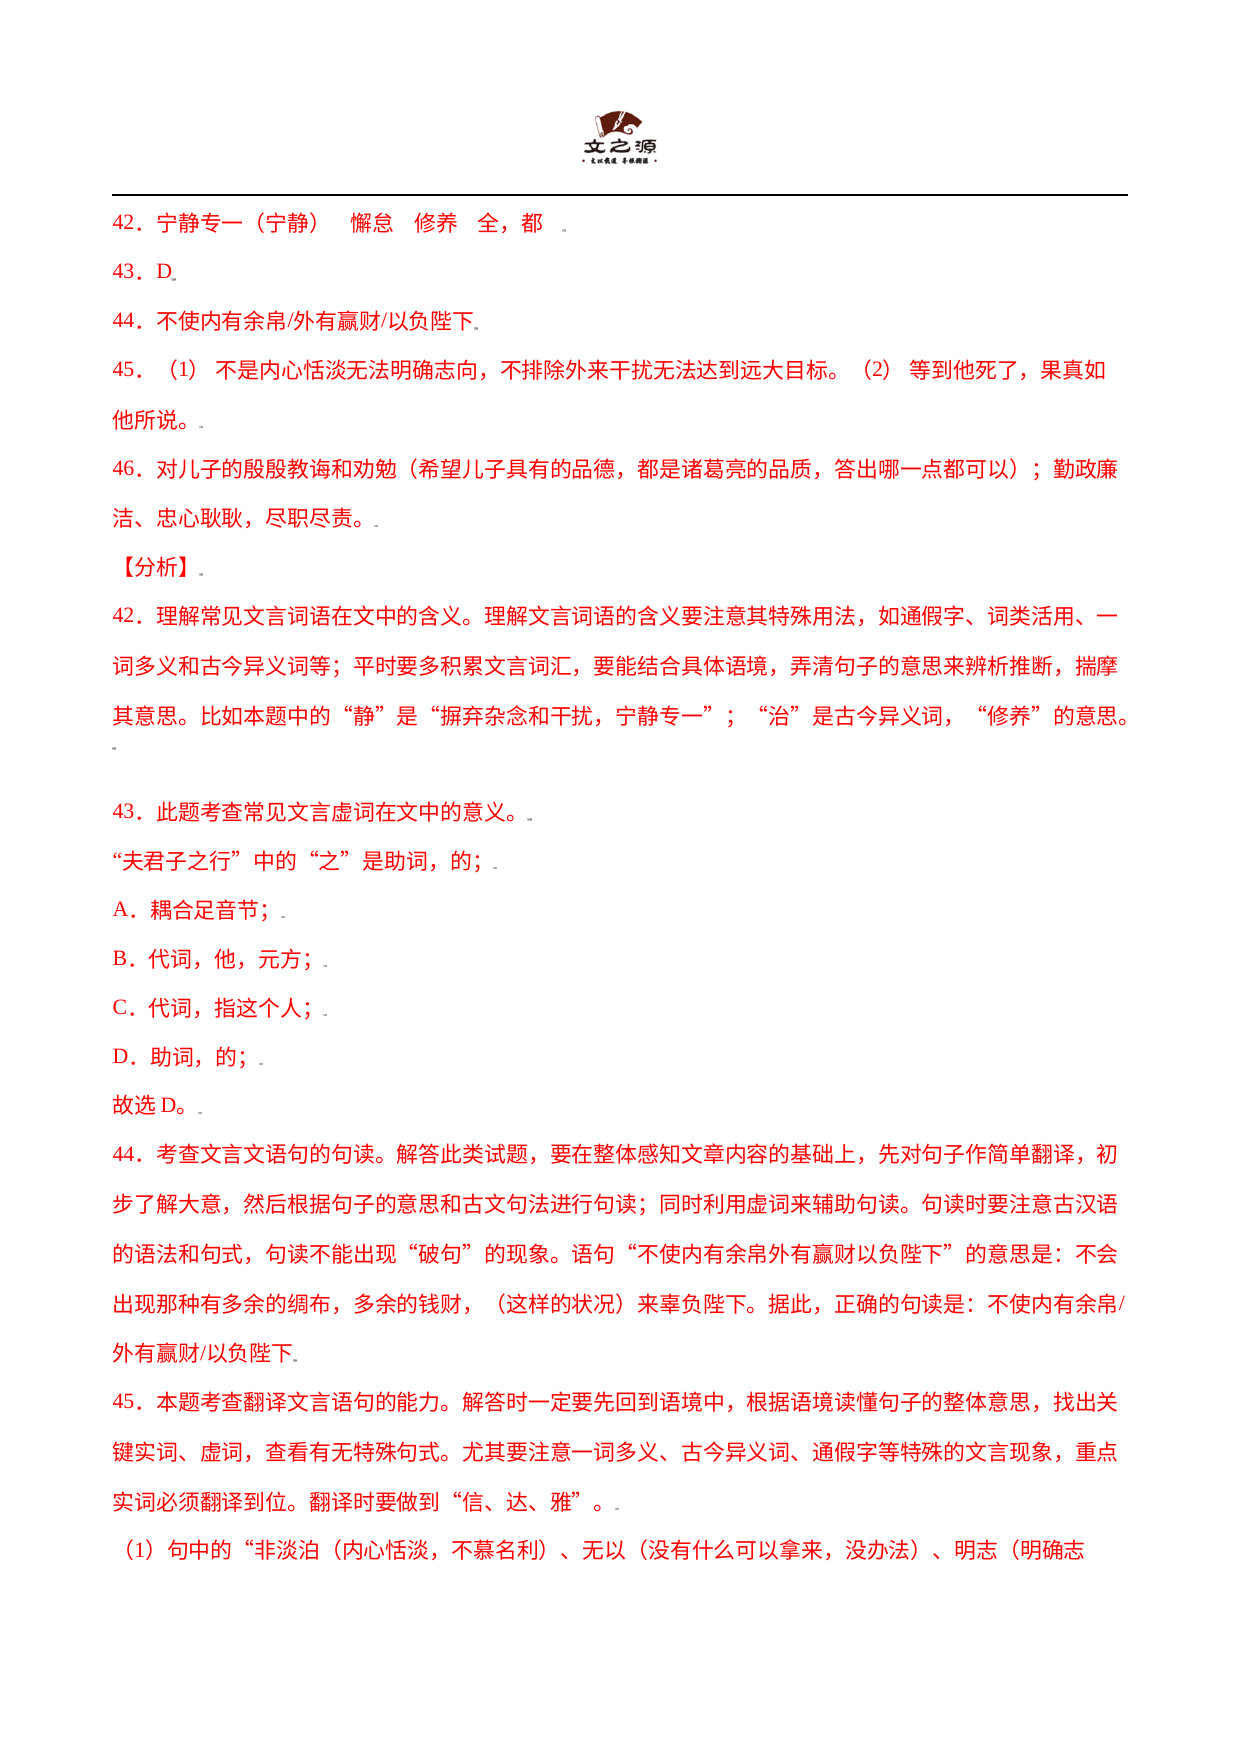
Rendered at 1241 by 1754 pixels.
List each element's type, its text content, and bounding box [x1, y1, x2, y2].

text B．代词，他，元方； [112, 941, 1128, 974]
text D．助词，的； [112, 1039, 1128, 1072]
text 42．宁静专一（宁静） 懈怠 修养 全，都 [112, 205, 1128, 238]
text （1）句中的“非淡泊（内心恬淡，不慕名利）、无以（没有什么可以拿来，没办法）、明志（明确志向）、致远（达到远大目标）”几个词是重点词语。 [112, 1533, 1128, 1566]
text 【分析】 [112, 549, 1128, 583]
text 43．D [112, 254, 1128, 287]
text 44．不使内有余帛/外有赢财/以负陛下 [112, 303, 1128, 336]
text 故选D。 [112, 1088, 1128, 1121]
picture [543, 88, 698, 192]
text 44．考查文言文语句的句读。解答此类试题，要在整体感知文章内容的基础上，先对句子作简单翻译，初步了解大意，然后根据句子的意思和古文句法进行句读；同时利用虚词来辅助句读。句读时要注意古汉语的语法和句式，句读不能出现“破句”的现象。语句“不使内有余帛外有赢财以负陛下”的意思是：不会出现那种有多余的绸布，多余的钱财，（这样的状况）来辜负陛下。据此，正确的句读是：不使内有余帛/外有赢财/以负陛下 [112, 1137, 1128, 1369]
text A．耦合足音节； [112, 892, 1128, 925]
text 45．（1） 不是内心恬淡无法明确志向，不排除外来干扰无法达到远大目标。（2） 等到他死了，果真如他所说。 [112, 352, 1128, 435]
text 43．此题考查常见文言虚词在文中的意义。 [112, 794, 1128, 827]
text 42．理解常见文言词语在文中的含义。理解文言词语的含义要注意其特殊用法，如通假字、词类活用、一词多义和古今异义词等；平时要多积累文言词汇，要能结合具体语境，弄清句子的意思来辨析推断，揣摩其意思。比如本题中的“静”是“摒弃杂念和干扰，宁静专一”；“治”是古今异义词，“修养”的意思。 [112, 598, 1128, 781]
text C．代词，指这个人； [112, 990, 1128, 1023]
text 45．本题考查翻译文言语句的能力。解答时一定要先回到语境中，根据语境读懂句子的整体意思，找出关键实词、虚词，查看有无特殊句式。尤其要注意一词多义、古今异义词、通假字等特殊的文言现象，重点实词必须翻译到位。翻译时要做到“信、达、雅”。 [112, 1384, 1128, 1517]
text “夫君子之行”中的“之”是助词，的； [112, 843, 1128, 876]
text 46．对儿子的殷殷教诲和劝勉（希望儿子具有的品德，都是诸葛亮的品质，答出哪一点都可以）；勤政廉洁、忠心耿耿，尽职尽责。 [112, 451, 1128, 534]
